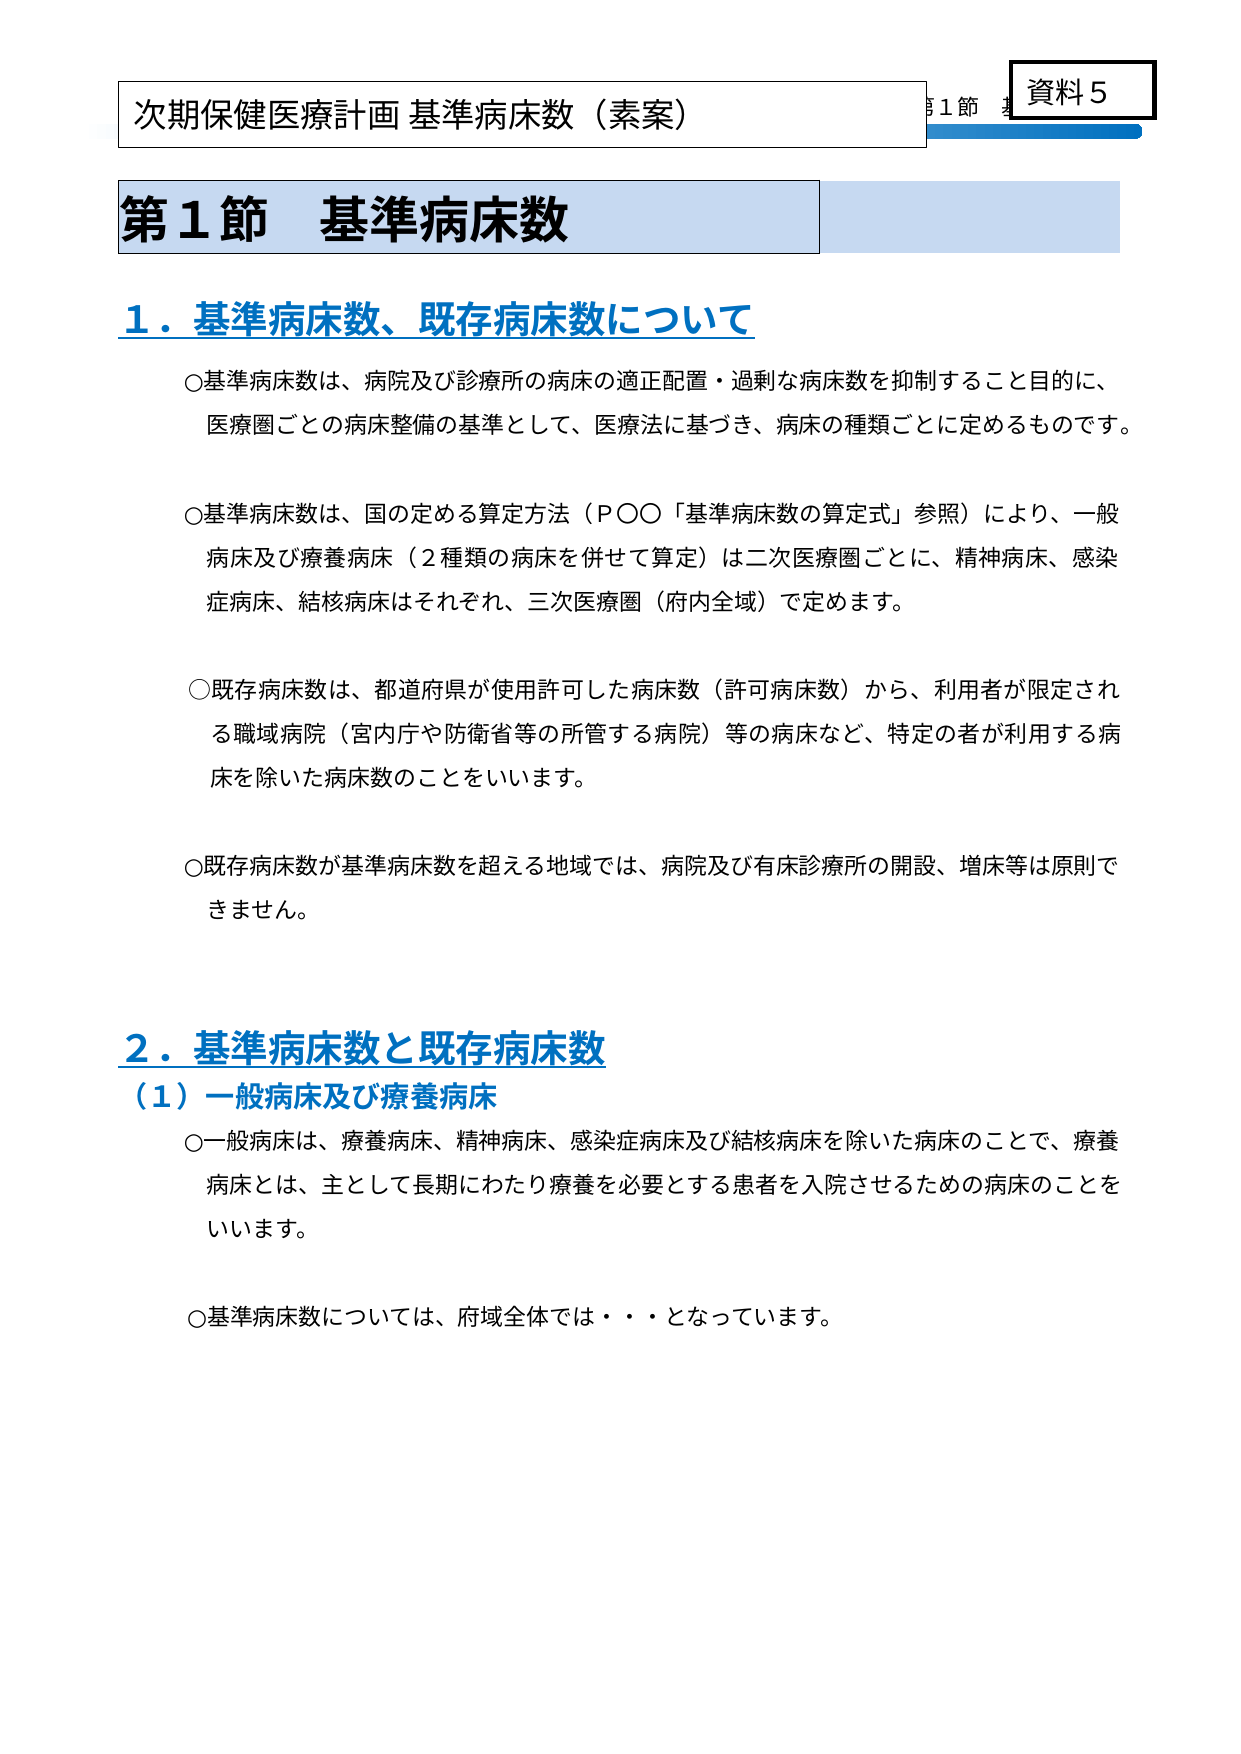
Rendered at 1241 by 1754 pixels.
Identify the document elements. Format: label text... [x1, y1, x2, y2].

text ○一般病床は、療養病床、精神病床、感染症病床及び結核病床を除いた病床のことで、療養病床とは、主として長期にわたり療養を必要とする患者を入院させるための病床のことをいいます。 [184, 1117, 1122, 1249]
text ２．基準病床数と既存病床数 [118, 1019, 1122, 1073]
text ○既存病床数は、都道府県が使用許可した病床数（許可病床数）から、利用者が限定される職域病院（宮内庁や防衛省等の所管する病院）等の病床など、特定の者が利用する病床を除いた病床数のことをいいます。 [118, 666, 1122, 798]
text （１）一般病床及び療養病床 [118, 1073, 1122, 1117]
text ○既存病床数が基準病床数を超える地域では、病院及び有床診療所の開設、増床等は原則できません。 [184, 843, 1122, 931]
text ○基準病床数は、病院及び診療所の病床の適正配置・過剰な病床数を抑制すること目的に、医療圏ごとの病床整備の基準として、医療法に基づき、病床の種類ごとに定めるものです。 [184, 358, 1122, 446]
text ○基準病床数については、府域全体では・・・となっています。 [118, 1293, 1122, 1337]
text ○基準病床数は、国の定める算定方法（Ｐ〇〇「基準病床数の算定式」参照）により、一般病床及び療養病床（２種類の病床を併せて算定）は二次医療圏ごとに、精神病床、感染症病床、結核病床はそれぞれ、三次医療圏（府内全域）で定めます。 [184, 490, 1122, 622]
subtitle 第１節 基準病床数 [118, 173, 1122, 261]
text １．基準病床数、既存病床数について [118, 290, 1122, 344]
